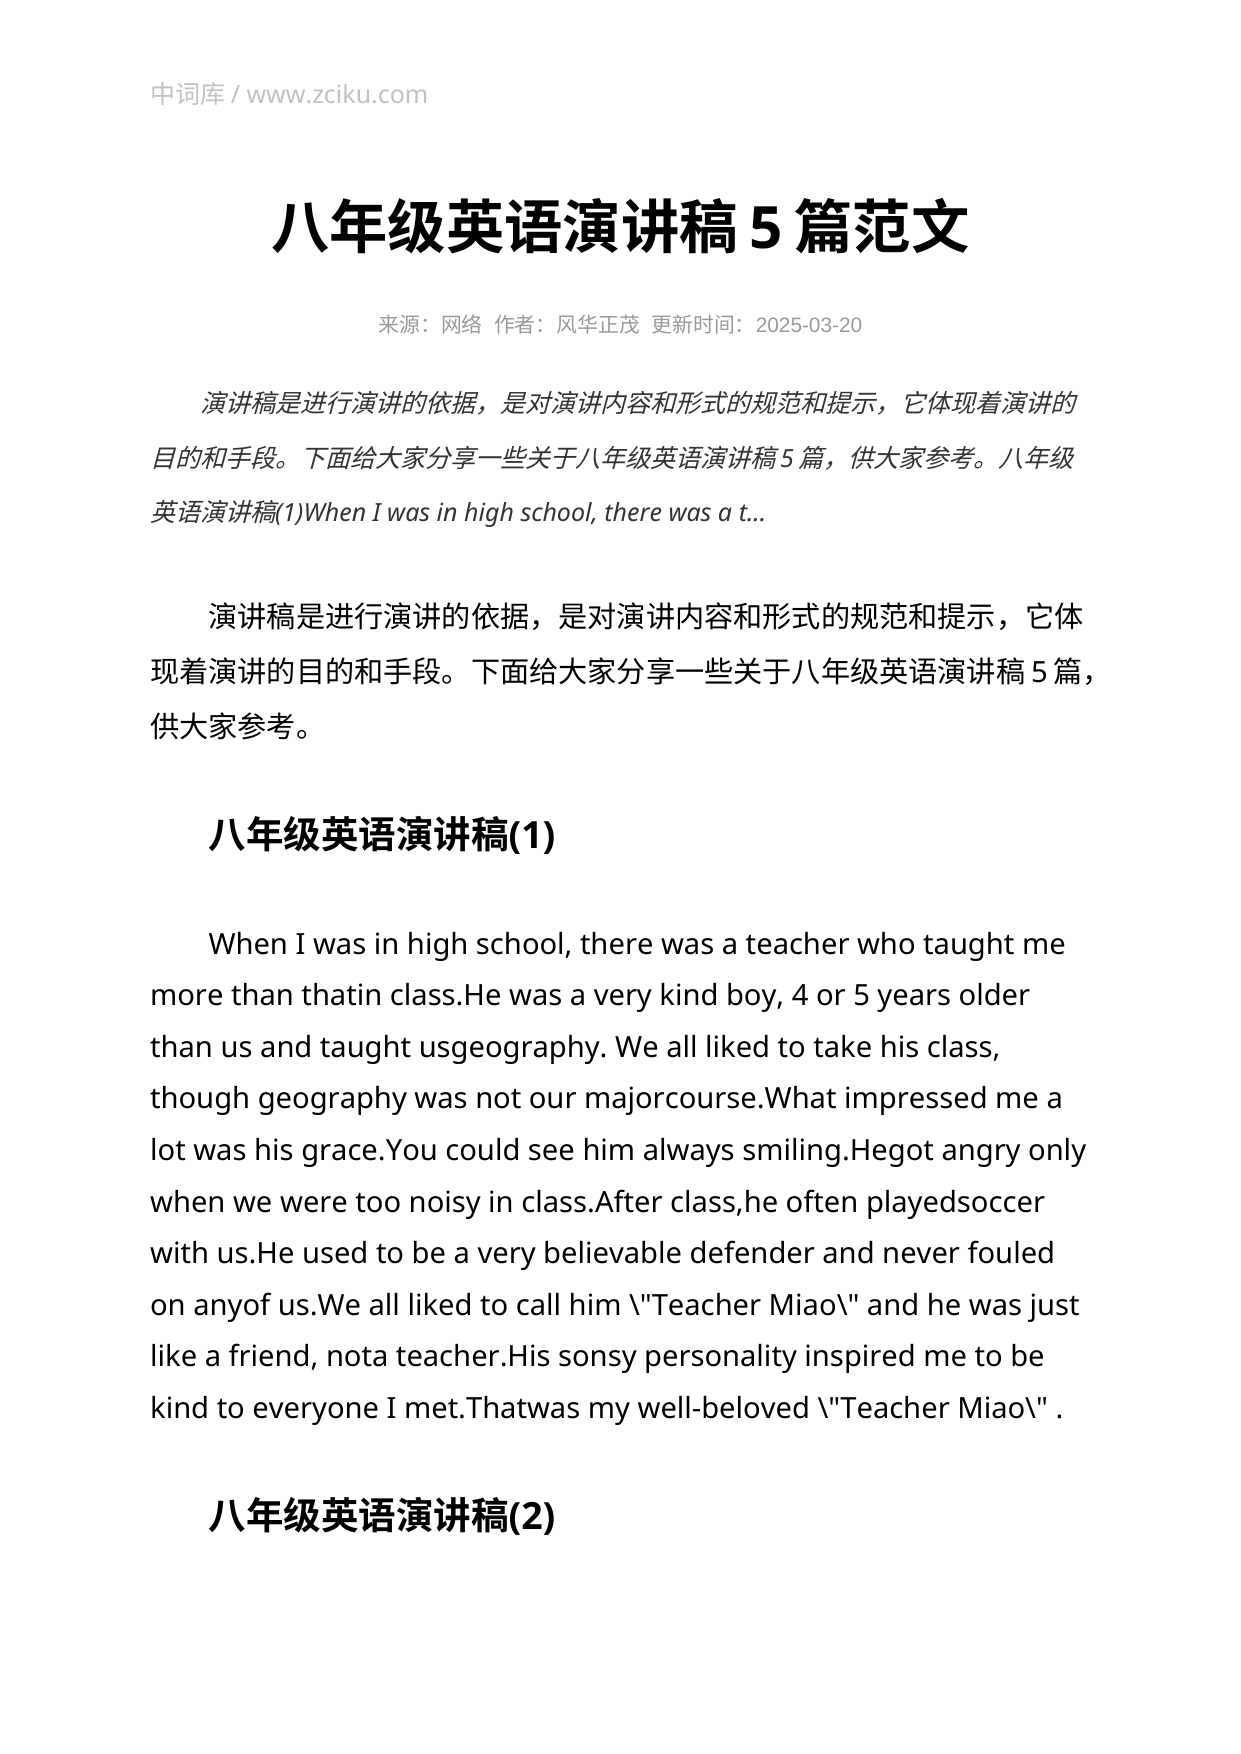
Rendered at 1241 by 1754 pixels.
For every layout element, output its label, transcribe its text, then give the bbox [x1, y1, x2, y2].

text 八年级英语演讲稿(2) [150, 1486, 1090, 1540]
text 演讲稿是进行演讲的依据，是对演讲内容和形式的规范和提示，它体现着演讲的目的和手段。下面给大家分享一些关于八年级英语演讲稿5篇，供大家参考。八年级英语演讲稿(1)When I was in high school, there was a t... [150, 384, 1090, 529]
text 八年级英语演讲稿(1) [150, 805, 1090, 860]
text When I was in high school, there was a teacher who taught me more than thatin class.He was a very kind boy, 4 or 5 years older than us and taught usgeography. We all liked to take his class, though geography was not our majorcourse.What impressed me a lot was his grace.You could see him always smiling.Hegot angry only when we were too noisy in class.After class,he often playedsoccer with us.He used to be a very believable defender and never fouled on anyof us.We all liked to call him \"Teacher Miao\" and he was just like a friend, nota teacher.His sonsy personality inspired me to be kind to everyone I met.Thatwas my well-beloved \"Teacher Miao\" . [150, 923, 1090, 1427]
text 演讲稿是进行演讲的依据，是对演讲内容和形式的规范和提示，它体现着演讲的目的和手段。下面给大家分享一些关于八年级英语演讲稿5篇，供大家参考。 [150, 594, 1090, 746]
text 来源：网络 作者：风华正茂 更新时间：2025-03-20 [150, 313, 1090, 337]
subtitle 八年级英语演讲稿5篇范文 [150, 181, 1090, 266]
